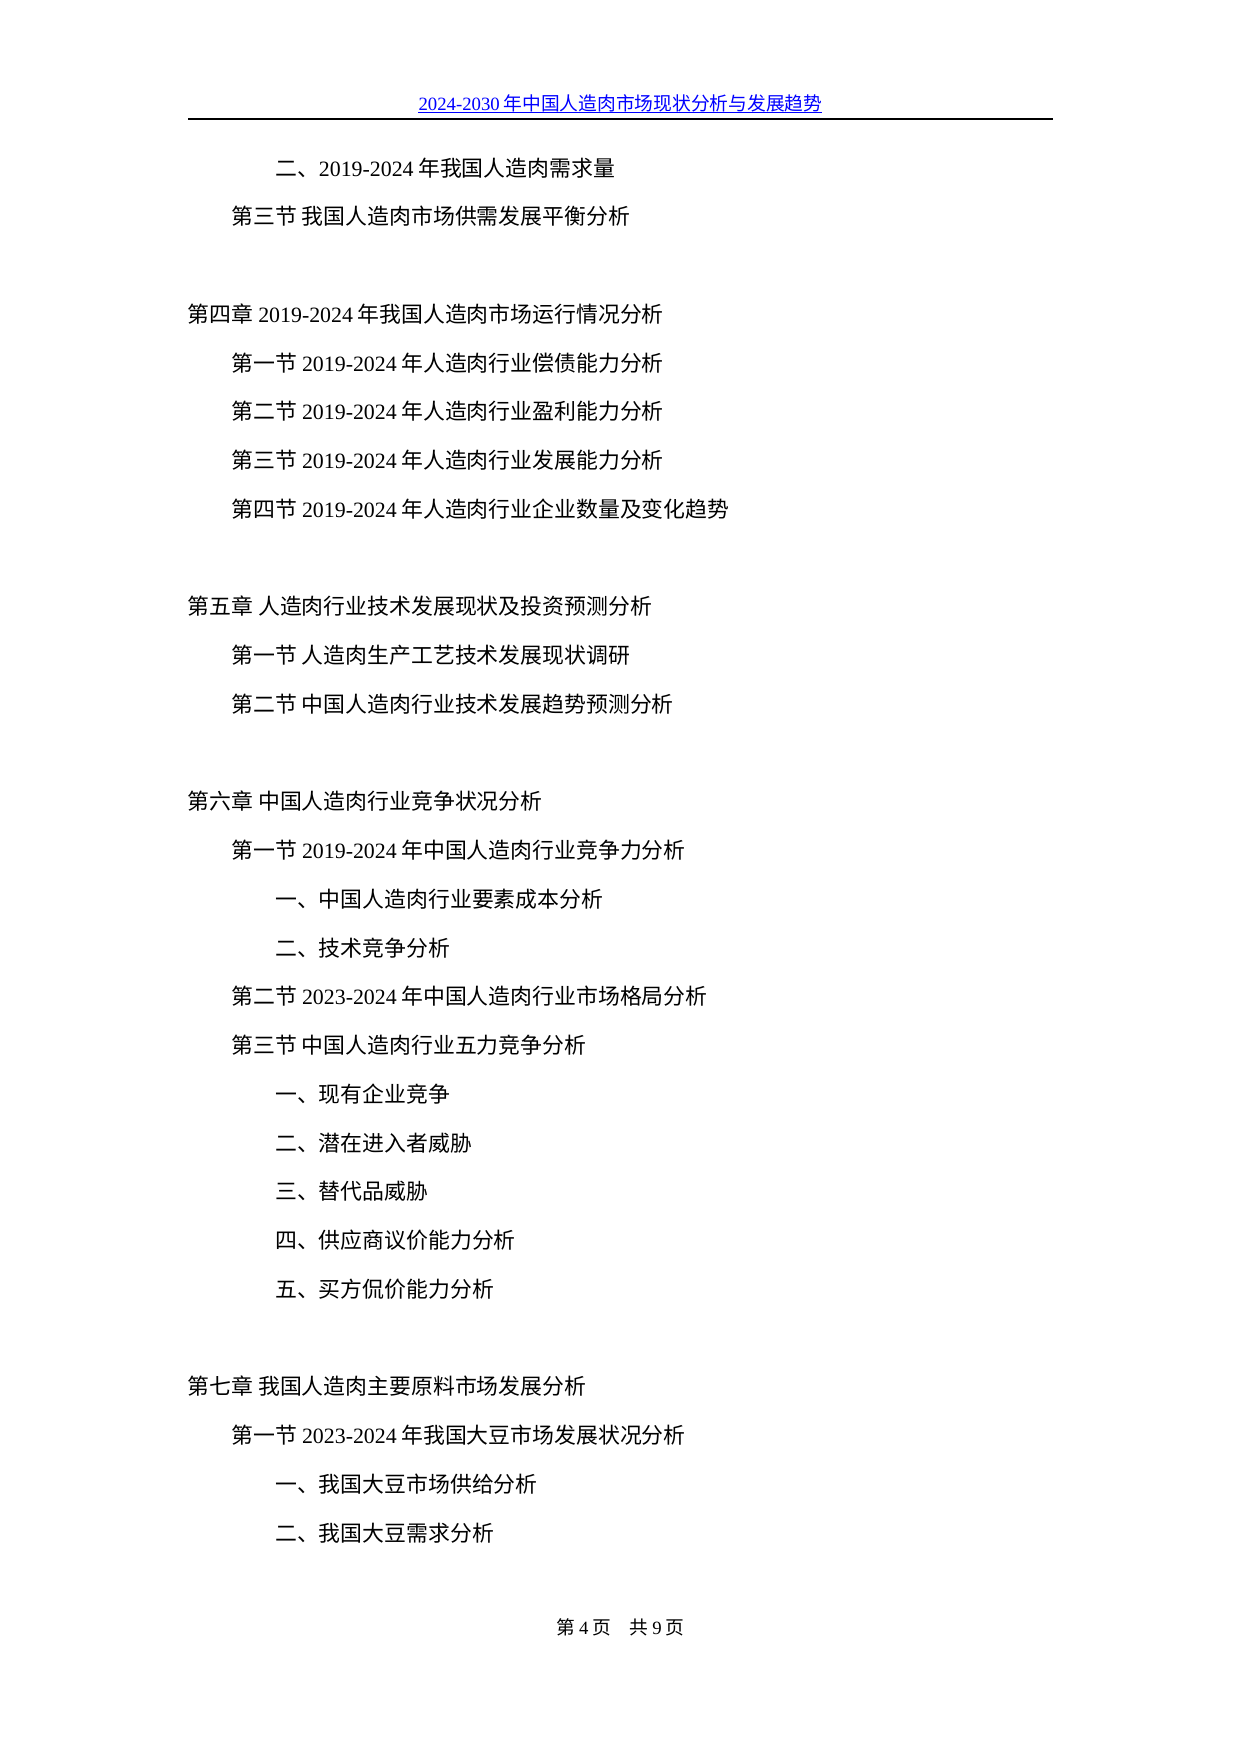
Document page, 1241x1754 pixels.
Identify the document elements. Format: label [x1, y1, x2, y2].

text [187, 150, 1053, 1548]
